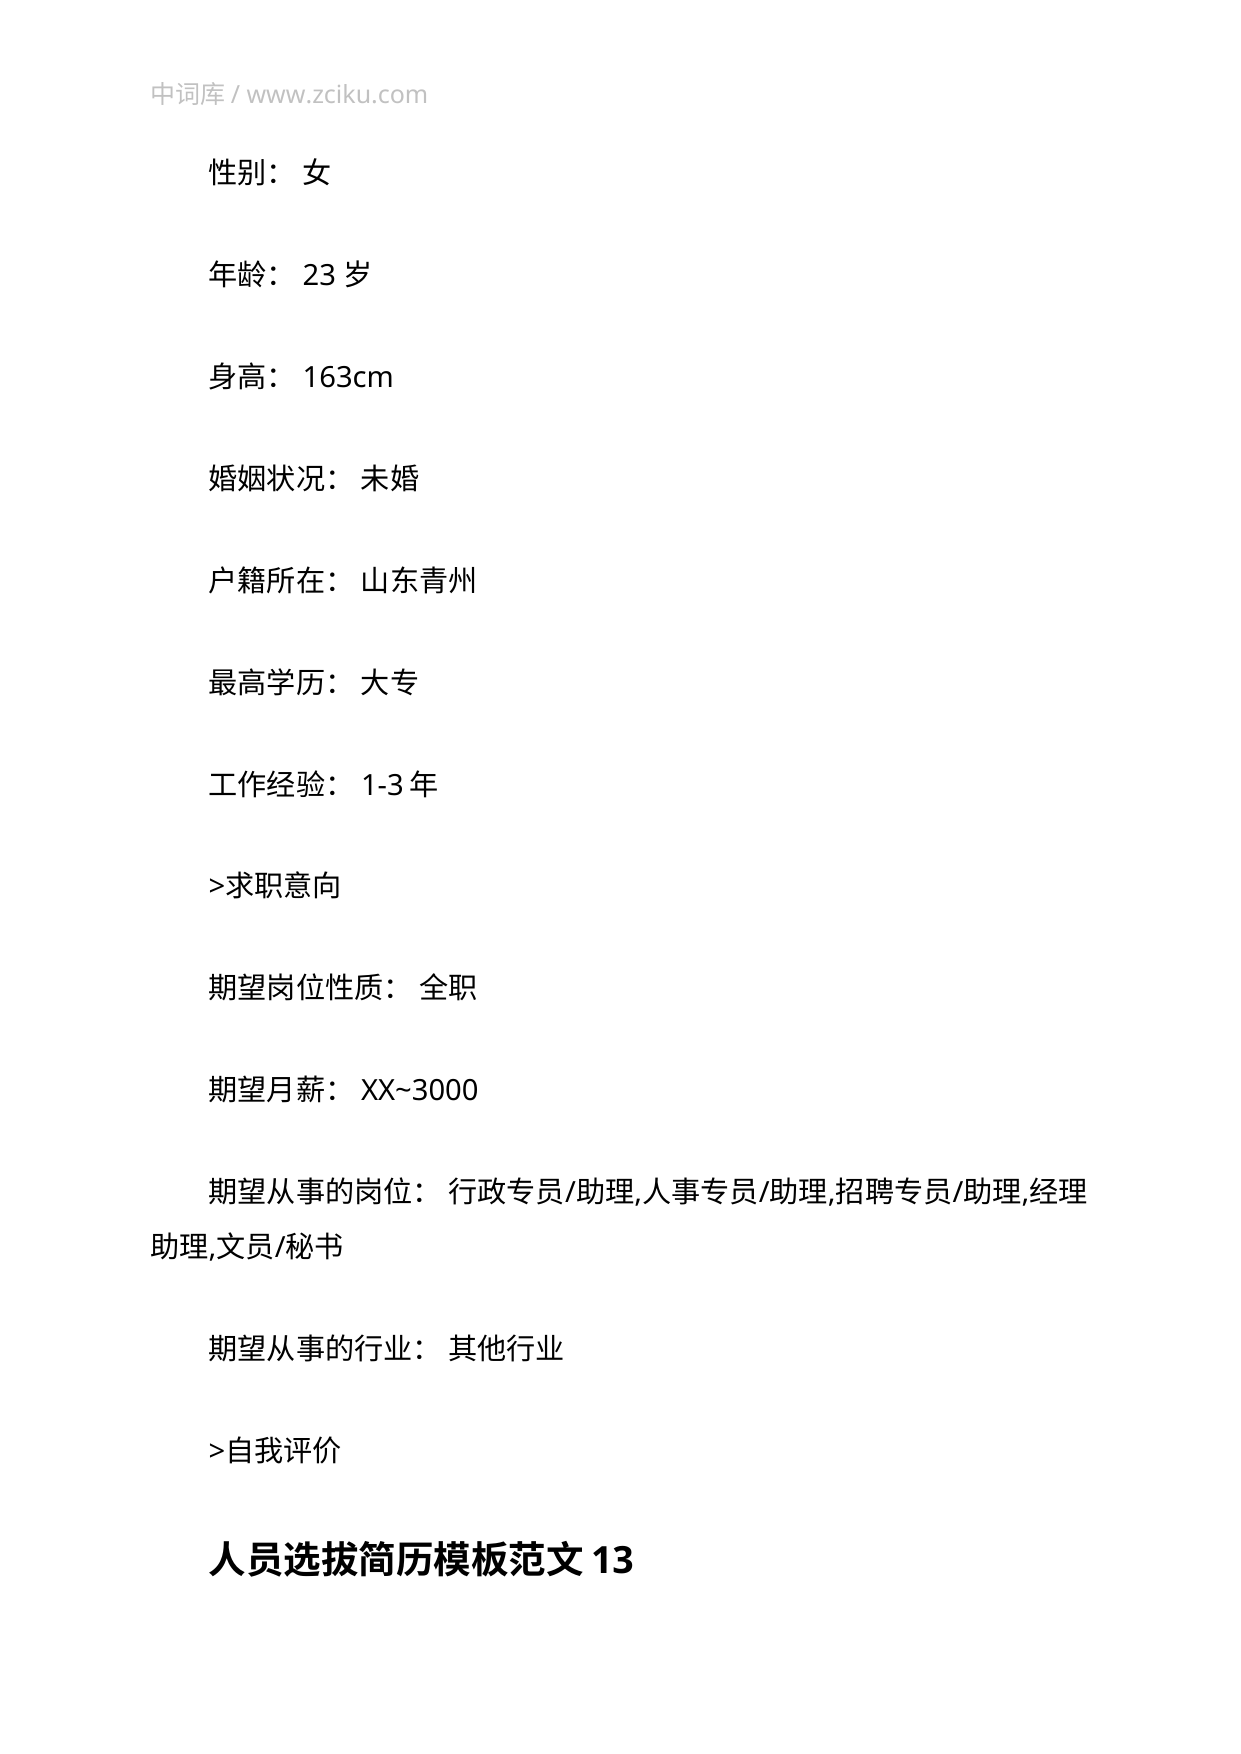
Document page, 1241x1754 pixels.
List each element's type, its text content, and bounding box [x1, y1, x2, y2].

text >求职意向 [150, 863, 1090, 905]
text 婚姻状况： 未婚 [150, 456, 1090, 498]
text 期望月薪： XX~3000 [150, 1067, 1090, 1109]
text 性别： 女 [150, 150, 1090, 192]
text >自我评价 [150, 1427, 1090, 1470]
text 身高： 163cm [150, 354, 1090, 396]
text 年龄： 23 岁 [150, 252, 1090, 294]
text 工作经验： 1-3年 [150, 761, 1090, 803]
text 期望从事的岗位： 行政专员/助理,人事专员/助理,招聘专员/助理,经理助理,文员/秘书 [150, 1169, 1090, 1266]
text 人员选拔简历模板范文13 [150, 1529, 1090, 1584]
text 期望从事的行业： 其他行业 [150, 1326, 1090, 1368]
text 最高学历： 大专 [150, 659, 1090, 702]
text 户籍所在： 山东青州 [150, 557, 1090, 600]
text 期望岗位性质： 全职 [150, 965, 1090, 1007]
